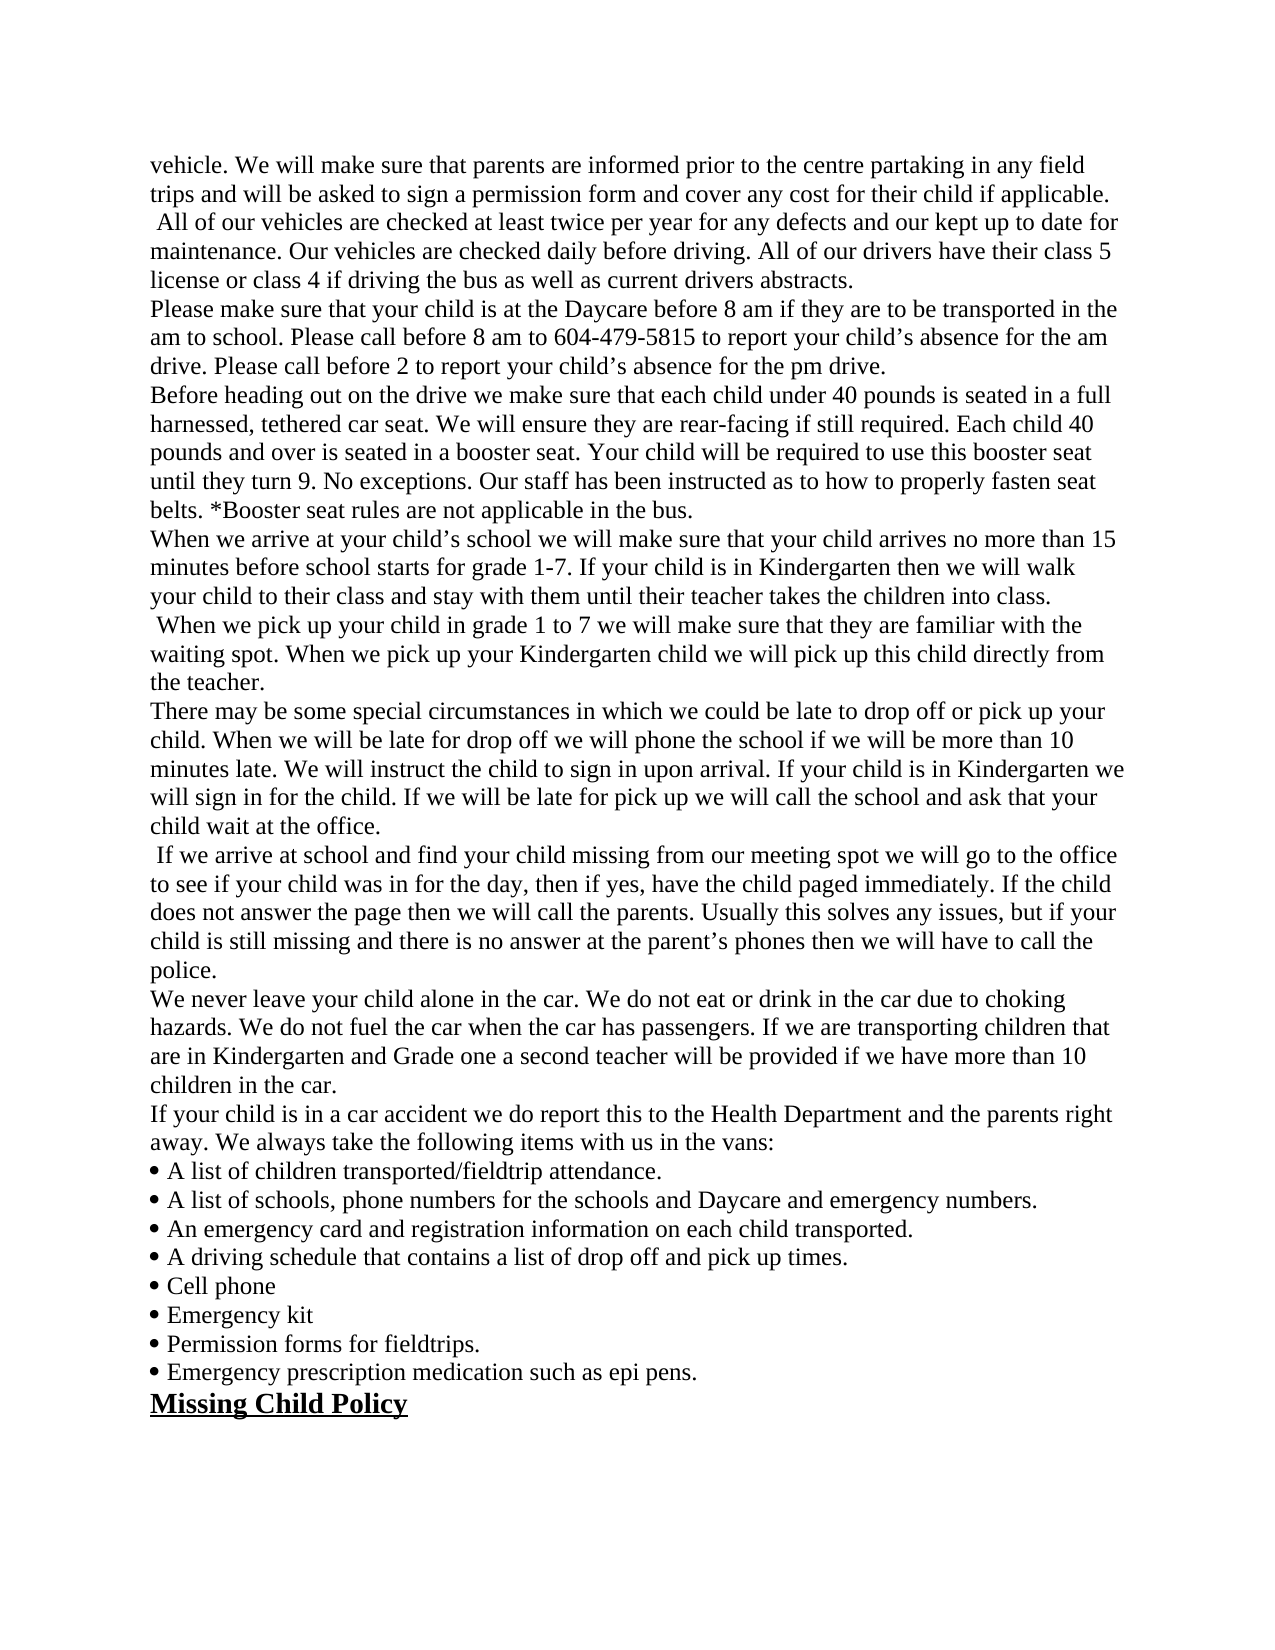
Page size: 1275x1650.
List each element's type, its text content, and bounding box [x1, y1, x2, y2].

text If we arrive at school and find your child missing from our meeting spot we will go to the office to see if your child was in for the day, then if yes, have the child paged immediately. If the child does not answer the page then we will call the parents. Usually this solves any issues, but if your child is still missing and there is no answer at the parent’s phones then we will have to call the police. [150, 840, 1125, 984]
text Emergency prescription medication such as epi pens. [150, 1357, 1125, 1386]
text When we pick up your child in grade 1 to 7 we will make sure that they are familiar with the waiting spot. When we pick up your Kindergarten child we will pick up this child directly from the teacher. [150, 610, 1125, 696]
subtitle Missing Child Policy [150, 1386, 1125, 1420]
text Please make sure that your child is at the Daycare before 8 am if they are to be transported in the am to school. Please call before 8 am to 604-479-5815 to report your child’s absence for the am drive. Please call before 2 to report your child’s absence for the pm drive. [150, 294, 1125, 380]
text An emergency card and registration information on each child transported. [150, 1214, 1125, 1242]
text All of our vehicles are checked at least twice per year for any defects and our kept up to date for maintenance. Our vehicles are checked daily before driving. All of our drivers have their class 5 license or class 4 if driving the bus as well as current drivers abstracts. [150, 207, 1125, 294]
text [150, 150, 1125, 207]
text A driving schedule that contains a list of drop off and pick up times. [150, 1242, 1125, 1271]
text A list of children transported/fieldtrip attendance. [150, 1156, 1125, 1185]
text Cell phone [150, 1271, 1125, 1300]
text When we arrive at your child’s school we will make sure that your child arrives no more than 15 minutes before school starts for grade 1-7. If your child is in Kindergarten then we will walk your child to their class and stay with them until their teacher takes the children into class. [150, 524, 1125, 610]
text Permission forms for fieldtrips. [150, 1329, 1125, 1357]
text Emergency kit [150, 1300, 1125, 1329]
text A list of schools, phone numbers for the schools and Daycare and emergency numbers. [150, 1185, 1125, 1214]
text There may be some special circumstances in which we could be late to drop off or pick up your child. When we will be late for drop off we will phone the school if we will be more than 10 minutes late. We will instruct the child to sign in upon arrival. If your child is in Kindergarten we will sign in for the child. If we will be late for pick up we will call the school and ask that your child wait at the office. [150, 696, 1125, 840]
text If your child is in a car accident we do report this to the Health Department and the parents right away. We always take the following items with us in the vans: [150, 1099, 1125, 1156]
text We never leave your child alone in the car. We do not eat or drink in the car due to choking hazards. We do not fuel the car when the car has passengers. If we are transporting children that are in Kindergarten and Grade one a second teacher will be provided if we have more than 10 children in the car. [150, 984, 1125, 1099]
text Before heading out on the drive we make sure that each child under 40 pounds is seated in a full harnessed, tethered car seat. We will ensure they are rear-facing if still required. Each child 40 pounds and over is seated in a booster seat. Your child will be required to use this booster seat until they turn 9. No exceptions. Our staff has been instructed as to how to properly fasten seat belts. *Booster seat rules are not applicable in the bus. [150, 380, 1125, 524]
